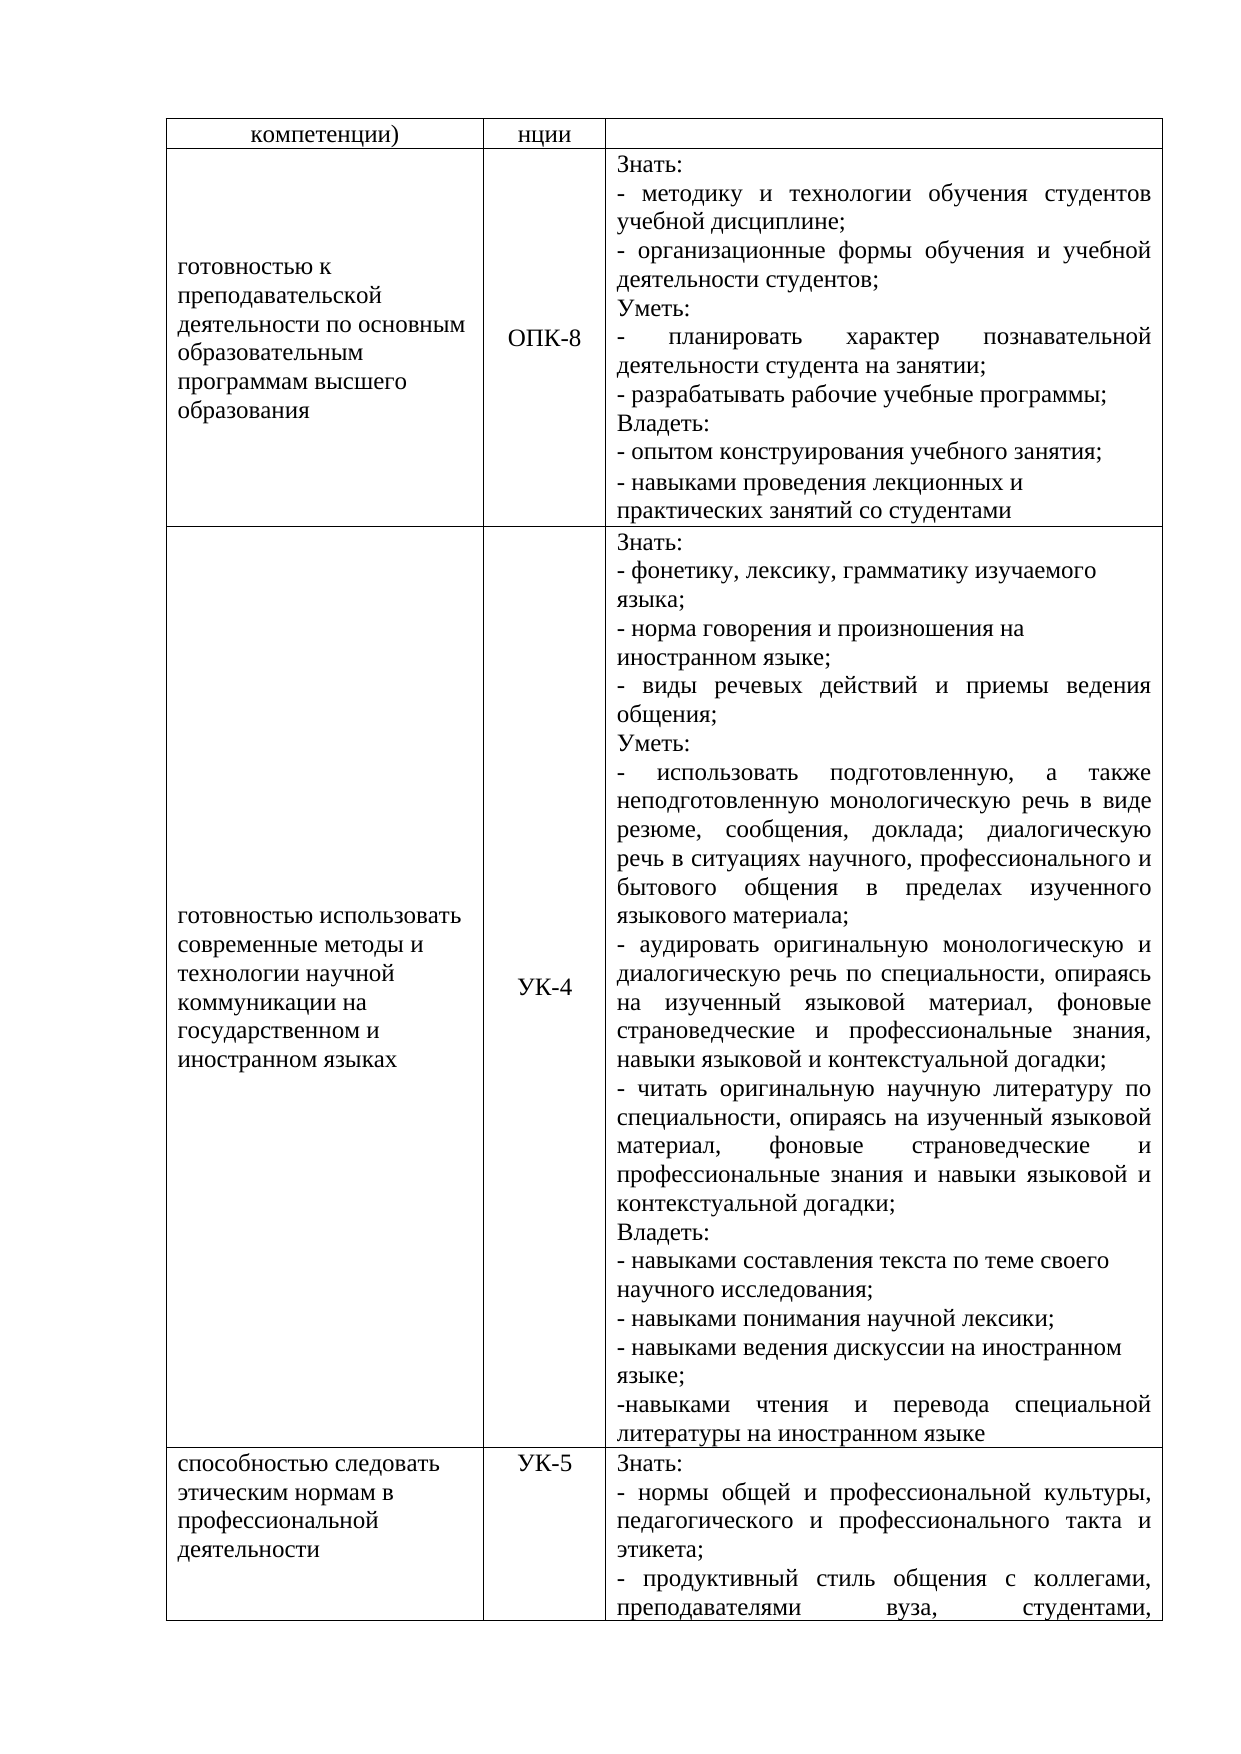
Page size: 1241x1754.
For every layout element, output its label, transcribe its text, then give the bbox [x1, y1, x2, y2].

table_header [606, 119, 1162, 148]
table_cell готовностью к преподавательской деятельности по основным образовательным программам высшего образования [167, 149, 483, 526]
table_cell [167, 1448, 483, 1620]
table_header Код компетенции [484, 119, 605, 148]
table_cell готовностью использовать современные методы и технологии научной коммуникации на государственном и иностранном языках [167, 527, 483, 1447]
table_cell ОПК-8 [484, 149, 605, 526]
table_cell УК-4 [484, 527, 605, 1447]
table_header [167, 119, 483, 148]
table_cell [606, 1448, 1162, 1620]
table_cell Знать: - фонетику, лексику, грамматику изучаемого языка; - норма говорения и произношения на иностранном языке; - виды речевых действий и приемы ведения общения; Уметь: - использовать подготовленную, а также неподготовленную монологическую речь в виде резюме, сообщения, доклада; диалогическую речь в ситуациях научного, профессионального и бытового общения в пределах изученного языкового материала; - аудировать оригинальную монологическую и диалогическую речь по специальности, опираясь на изученный языковой материал, фоновые страноведческие и профессиональные знания, навыки языковой и контекстуальной догадки; - читать оригинальную научную литературу по специальности, опираясь на изученный языковой материал, фоновые страноведческие и профессиональные знания и навыки языковой и контекстуальной догадки; Владеть: - навыками составления текста по теме своего научного исследования; - навыками понимания научной лексики; - навыками ведения дискуссии на иностранном языке; -навыками чтения и перевода специальной литературы на иностранном языке [606, 527, 1162, 1447]
table_cell УК-5 [484, 1448, 605, 1620]
table_cell Знать: - методику и технологии обучения студентов учебной дисциплине; - организационные формы обучения и учебной деятельности студентов; Уметь: - планировать характер познавательной деятельности студента на занятии; - разрабатывать рабочие учебные программы; Владеть: - опытом конструирования учебного занятия; - навыками проведения лекционных и практических занятий со студентами [606, 149, 1162, 526]
